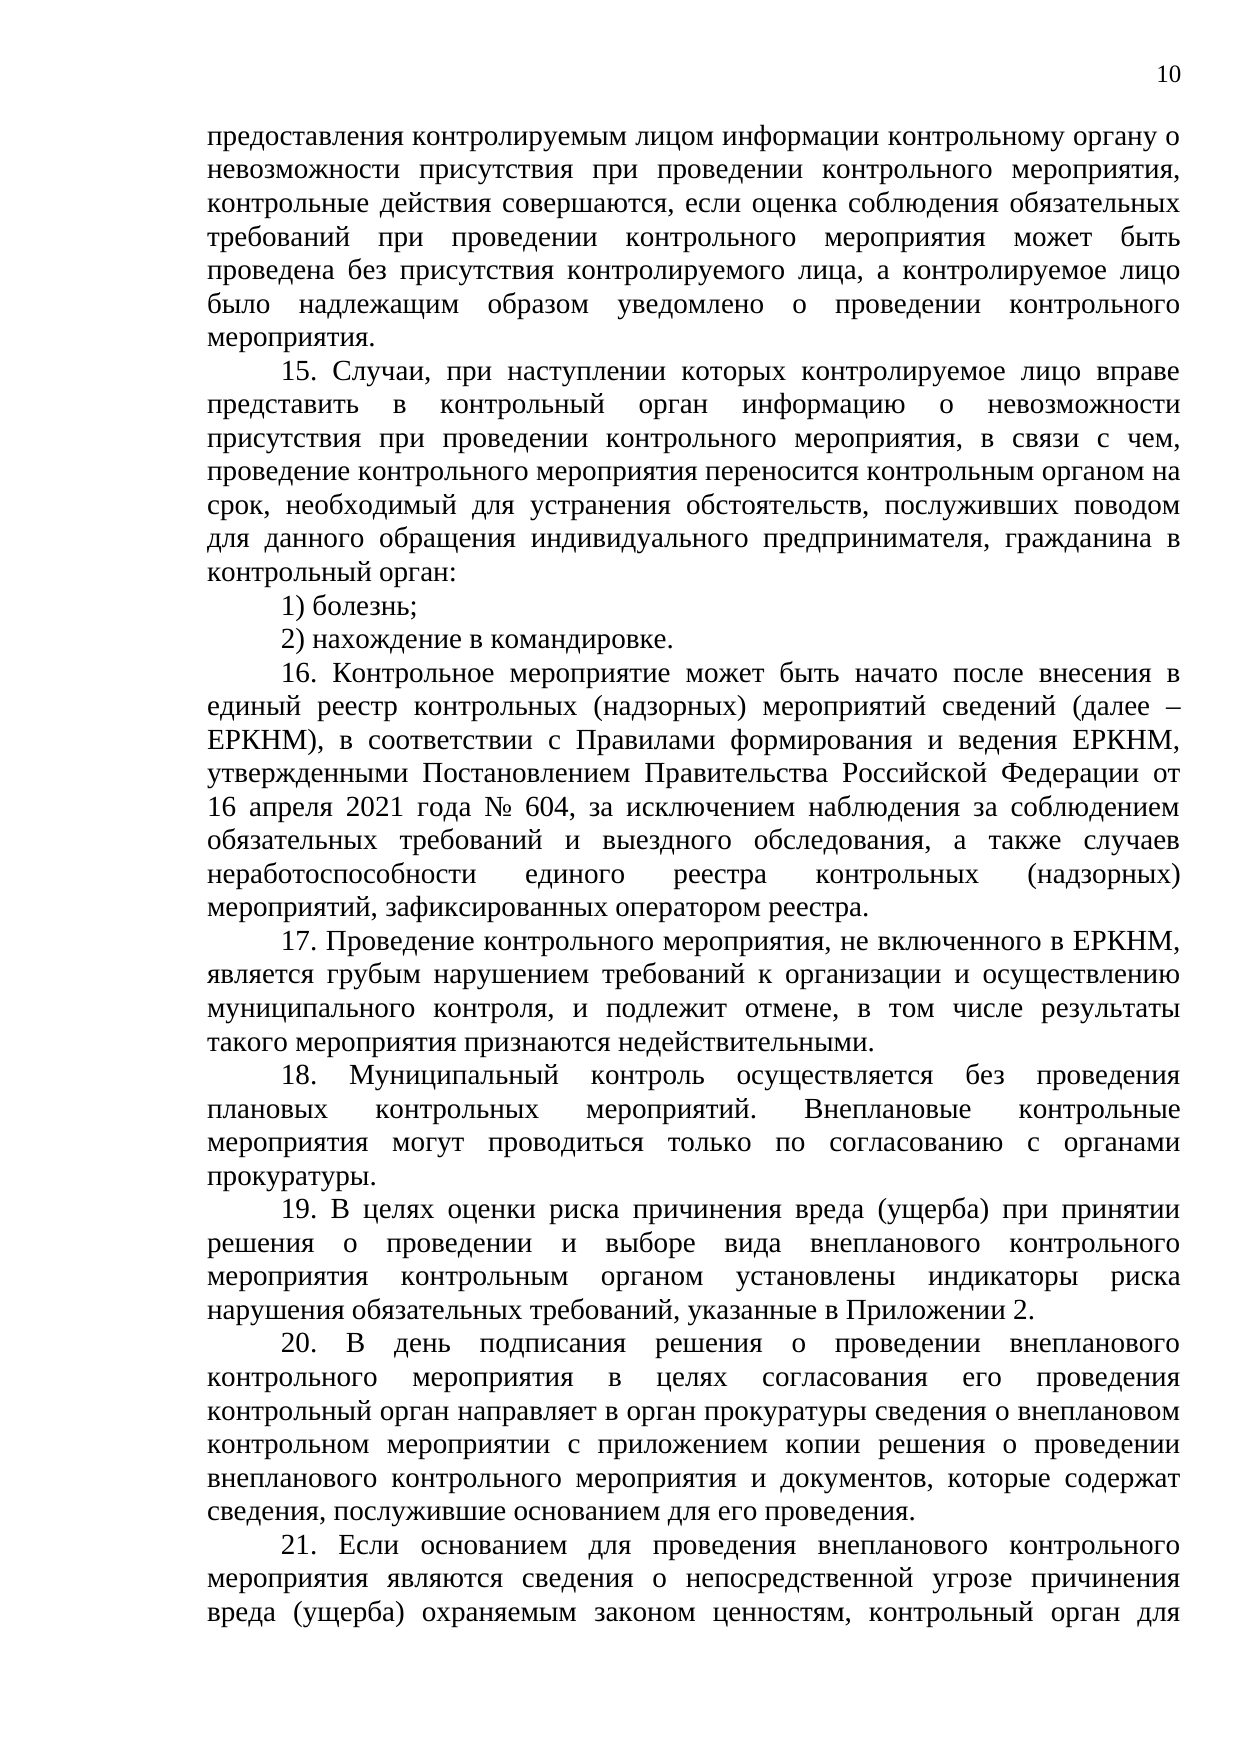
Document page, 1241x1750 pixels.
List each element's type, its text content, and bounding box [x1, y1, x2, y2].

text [207, 1527, 1181, 1627]
text 18. Муниципальный контроль осуществляется без проведения плановых контрольных мероприятий. Внеплановые контрольные мероприятия могут проводиться только по согласованию с органами прокуратуры. [207, 1057, 1181, 1191]
text 15. Случаи, при наступлении которых контролируемое лицо вправе представить в контрольный орган информацию о невозможности присутствия при проведении контрольного мероприятия, в связи с чем, проведение контрольного мероприятия переносится контрольным органом на срок, необходимый для устранения обстоятельств, послуживших поводом для данного обращения индивидуального предпринимателя, гражданина в контрольный орган: [207, 353, 1181, 588]
text 1) болезнь; [207, 588, 1181, 621]
text 17. Проведение контрольного мероприятия, не включенного в ЕРКНМ, является грубым нарушением требований к организации и осуществлению муниципального контроля, и подлежит отмене, в том числе результаты такого мероприятия признаются недействительными. [207, 923, 1181, 1057]
text 16. Контрольное мероприятие может быть начато после внесения в единый реестр контрольных (надзорных) мероприятий сведений (далее – ЕРКНМ), в соответствии с Правилами формирования и ведения ЕРКНМ, утвержденными Постановлением Правительства Российской Федерации от 16 апреля 2021 года № 604, за исключением наблюдения за соблюдением обязательных требований и выездного обследования, а также случаев неработоспособности единого реестра контрольных (надзорных) мероприятий, зафиксированных оператором реестра. [207, 655, 1181, 923]
text 19. В целях оценки риска причинения вреда (ущерба) при принятии решения о проведении и выборе вида внепланового контрольного мероприятия контрольным органом установлены индикаторы риска нарушения обязательных требований, указанные в Приложении 2. [207, 1191, 1181, 1326]
text 2) нахождение в командировке. [207, 621, 1181, 655]
text 20. В день подписания решения о проведении внепланового контрольного мероприятия в целях согласования его проведения контрольный орган направляет в орган прокуратуры сведения о внеплановом контрольном мероприятии с приложением копии решения о проведении внепланового контрольного мероприятия и документов, которые содержат сведения, послужившие основанием для его проведения. [207, 1326, 1181, 1527]
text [207, 118, 1181, 353]
